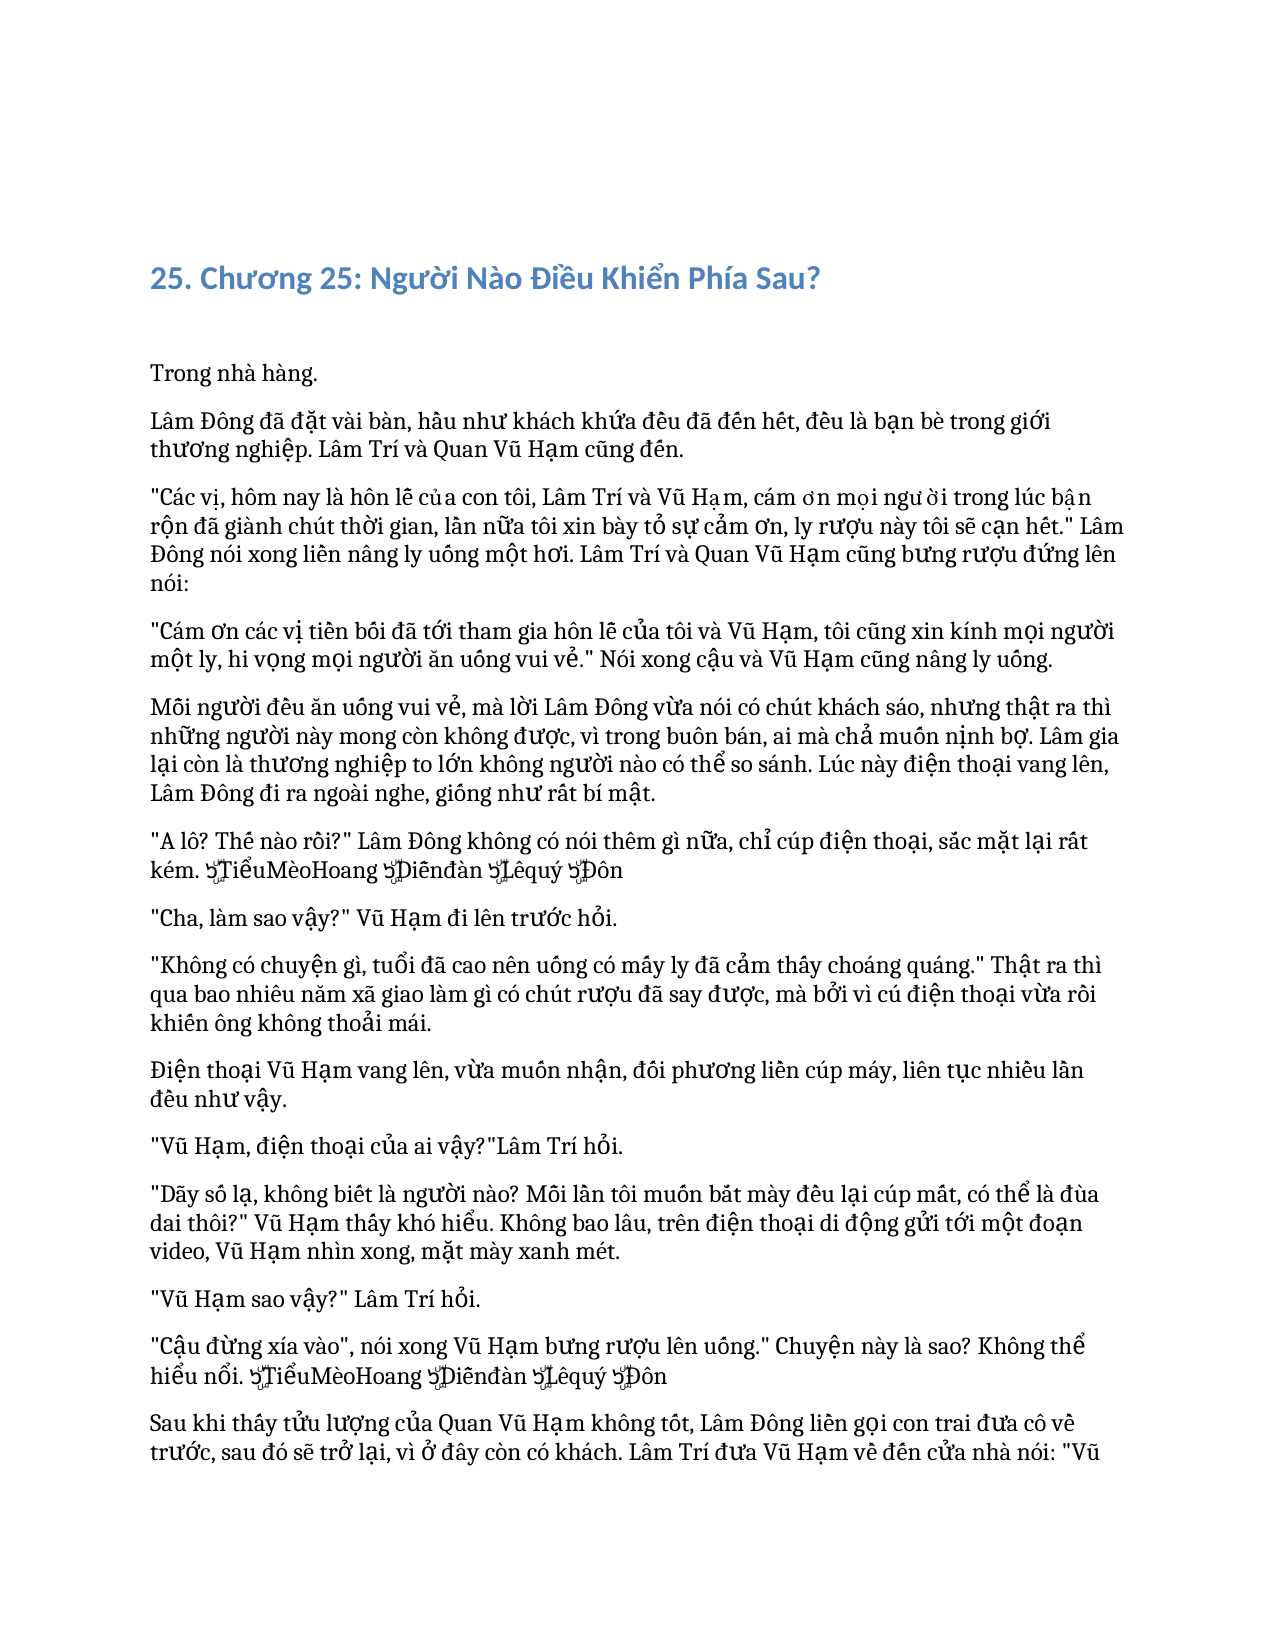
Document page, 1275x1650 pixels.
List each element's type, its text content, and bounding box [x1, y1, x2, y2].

text Mỗi người đều ăn uống vui vẻ, mà lời Lâm Đông vừa nói có chút khách sáo, nhưng thật ra thì những người này mong còn không được, vì trong buôn bán, ai mà chả muốn nịnh bợ. Lâm gia lại còn là thương nghiệp to lớn không người nào có thể so sánh. Lúc này điện thoại vang lên, Lâm Đông đi ra ngoài nghe, giống như rất bí mật. [150, 693, 1125, 808]
text "Dãy số lạ, không biết là người nào? Mỗi lần tôi muốn bắt mày đều lại cúp mất, có thể là đùa dai thôi?" Vũ Hạm thấy khó hiểu. Không bao lâu, trên điện thoại di động gửi tới một đoạn video, Vũ Hạm nhìn xong, mặt mày xanh mét. [150, 1180, 1125, 1266]
text "Vũ Hạm sao vậy?" Lâm Trí hỏi. [150, 1285, 1125, 1313]
text Điện thoại Vũ Hạm vang lên, vừa muốn nhận, đối phương liền cúp máy, liên tục nhiều lần đều như vậy. [150, 1056, 1125, 1113]
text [150, 1409, 1125, 1467]
text Lâm Đông đã đặt vài bàn, hầu như khách khứa đều đã đến hết, đều là bạn bè trong giới thương nghiệp. Lâm Trí và Quan Vũ Hạm cũng đến. [150, 407, 1125, 464]
text "Cám ơn các vị tiền bối đã tới tham gia hôn lễ của tôi và Vũ Hạm, tôi cũng xin kính mọi người một ly, hi vọng mọi người ăn uống vui vẻ." Nói xong cậu và Vũ Hạm cũng nâng ly uống. [150, 617, 1125, 674]
text "Cậu đừng xía vào", nói xong Vũ Hạm bưng rượu lên uống." Chuyện này là sao? Không thể hiểu nổi. ๖ۣۜTiểuMèoHoang๖ۣۜDiễnđàn๖ۣۜLêquý๖ۣۜĐôn [150, 1332, 1125, 1391]
text Trong nhà hàng. [150, 302, 1125, 388]
text "Các vị, hôm nay là hôn lễ của con tôi, Lâm Trí và Vũ Hạm, cám ơn mọi người trong lúc bận rộn đã giành chút thời gian, lần nữa tôi xin bày tỏ sự cảm ơn, ly rượu này tôi sẽ cạn hết." Lâm Đông nói xong liền nâng ly uống một hơi. Lâm Trí và Quan Vũ Hạm cũng bưng rượu đứng lên nói: [150, 483, 1125, 598]
subtitle 25. Chương 25: Người Nào Điều Khiển Phía Sau? [150, 257, 1125, 298]
text "A lô? Thế nào rồi?" Lâm Đông không có nói thêm gì nữa, chỉ cúp điện thoại, sắc mặt lại rất kém. ๖ۣۜTiểuMèoHoang๖ۣۜDiễnđàn๖ۣۜLêquý๖ۣۜĐôn [150, 827, 1125, 885]
text "Vũ Hạm, điện thoại của ai vậy?"Lâm Trí hỏi. [150, 1132, 1125, 1161]
text "Không có chuyện gì, tuổi đã cao nên uống có mấy ly đã cảm thấy choáng quáng." Thật ra thì qua bao nhiêu năm xã giao làm gì có chút rượu đã say được, mà bởi vì cú điện thoại vừa rồi khiến ông không thoải mái. [150, 951, 1125, 1037]
text "Cha, làm sao vậy?" Vũ Hạm đi lên trước hỏi. [150, 903, 1125, 932]
